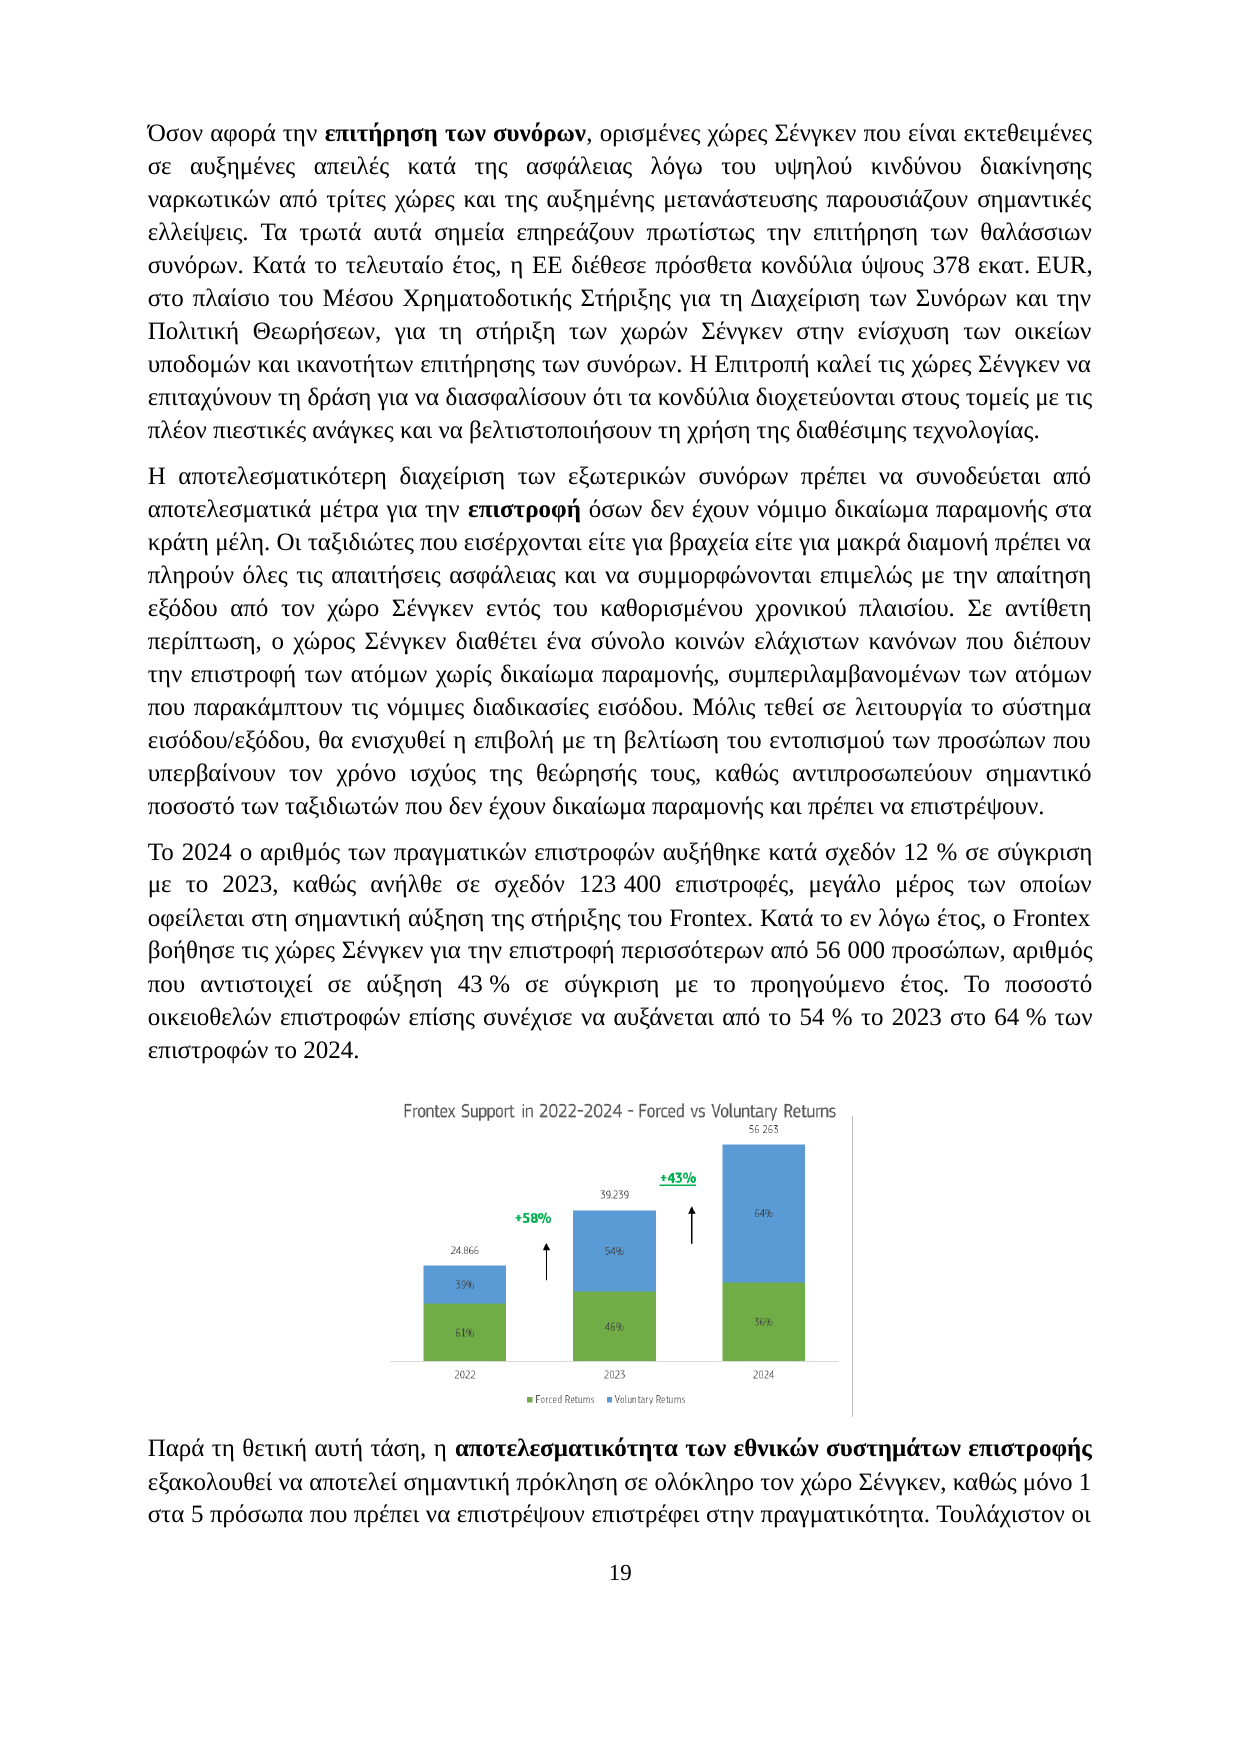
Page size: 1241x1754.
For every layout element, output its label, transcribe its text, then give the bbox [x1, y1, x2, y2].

text Όσον αφορά την επιτήρηση των συνόρων, ορισμένες χώρες Σένγκεν που είναι εκτεθειμένες σε αυξημένες απειλές κατά της ασφάλειας λόγω του υψηλού κινδύνου διακίνησης ναρκωτικών από τρίτες χώρες και της αυξημένης μετανάστευσης παρουσιάζουν σημαντικές ελλείψεις. Τα τρωτά αυτά σημεία επηρεάζουν πρωτίστως την επιτήρηση των θαλάσσιων συνόρων. Κατά το τελευταίο έτος, η ΕΕ διέθεσε πρόσθετα κονδύλια ύψους 378 εκατ. EUR, στο πλαίσιο του Μέσου Χρηματοδοτικής Στήριξης για τη Διαχείριση των Συνόρων και την Πολιτική Θεωρήσεων, για τη στήριξη των χωρών Σένγκεν στην ενίσχυση των οικείων υποδομών και ικανοτήτων επιτήρησης των συνόρων. Η Επιτροπή καλεί τις χώρες Σένγκεν να επιταχύνουν τη δράση για να διασφαλίσουν ότι τα κονδύλια διοχετεύονται στους τομείς με τις πλέον πιεστικές ανάγκες και να βελτιστοποιήσουν τη χρήση της διαθέσιμης τεχνολογίας. [148, 118, 1093, 444]
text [148, 1433, 1093, 1528]
text Το 2024 ο αριθμός των πραγματικών επιστροφών αυξήθηκε κατά σχεδόν 12 % σε σύγκριση με το 2023, καθώς ανήλθε σε σχεδόν 123 400 επιστροφές, μεγάλο μέρος των οποίων οφείλεται στη σημαντική αύξηση της στήριξης του Frontex. Κατά το εν λόγω έτος, ο Frontex βοήθησε τις χώρες Σένγκεν για την επιστροφή περισσότερων από 56 000 προσώπων, αριθμός που αντιστοιχεί σε αύξηση 43 % σε σύγκριση με το προηγούμενο έτος. Το ποσοστό οικειοθελών επιστροφών επίσης συνέχισε να αυξάνεται από το 54 % το 2023 στο 64 % των επιστροφών το 2024. [148, 837, 1093, 1063]
text Η αποτελεσματικότερη διαχείριση των εξωτερικών συνόρων πρέπει να συνοδεύεται από αποτελεσματικά μέτρα για την επιστροφή όσων δεν έχουν νόμιμο δικαίωμα παραμονής στα κράτη μέλη. Οι ταξιδιώτες που εισέρχονται είτε για βραχεία είτε για μακρά διαμονή πρέπει να πληρούν όλες τις απαιτήσεις ασφάλειας και να συμμορφώνονται επιμελώς με την απαίτηση εξόδου από τον χώρο Σένγκεν εντός του καθορισμένου χρονικού πλαισίου. Σε αντίθετη περίπτωση, ο χώρος Σένγκεν διαθέτει ένα σύνολο κοινών ελάχιστων κανόνων που διέπουν την επιστροφή των ατόμων χωρίς δικαίωμα παραμονής, συμπεριλαμβανομένων των ατόμων που παρακάμπτουν τις νόμιμες διαδικασίες εισόδου. Μόλις τεθεί σε λειτουργία το σύστημα εισόδου/εξόδου, θα ενισχυθεί η επιβολή με τη βελτίωση του εντοπισμού των προσώπων που υπερβαίνουν τον χρόνο ισχύος της θεώρησής τους, καθώς αντιπροσωπεύουν σημαντικό ποσοστό των ταξιδιωτών που δεν έχουν δικαίωμα παραμονής και πρέπει να επιστρέψουν. [148, 461, 1093, 820]
picture [376, 1092, 864, 1417]
